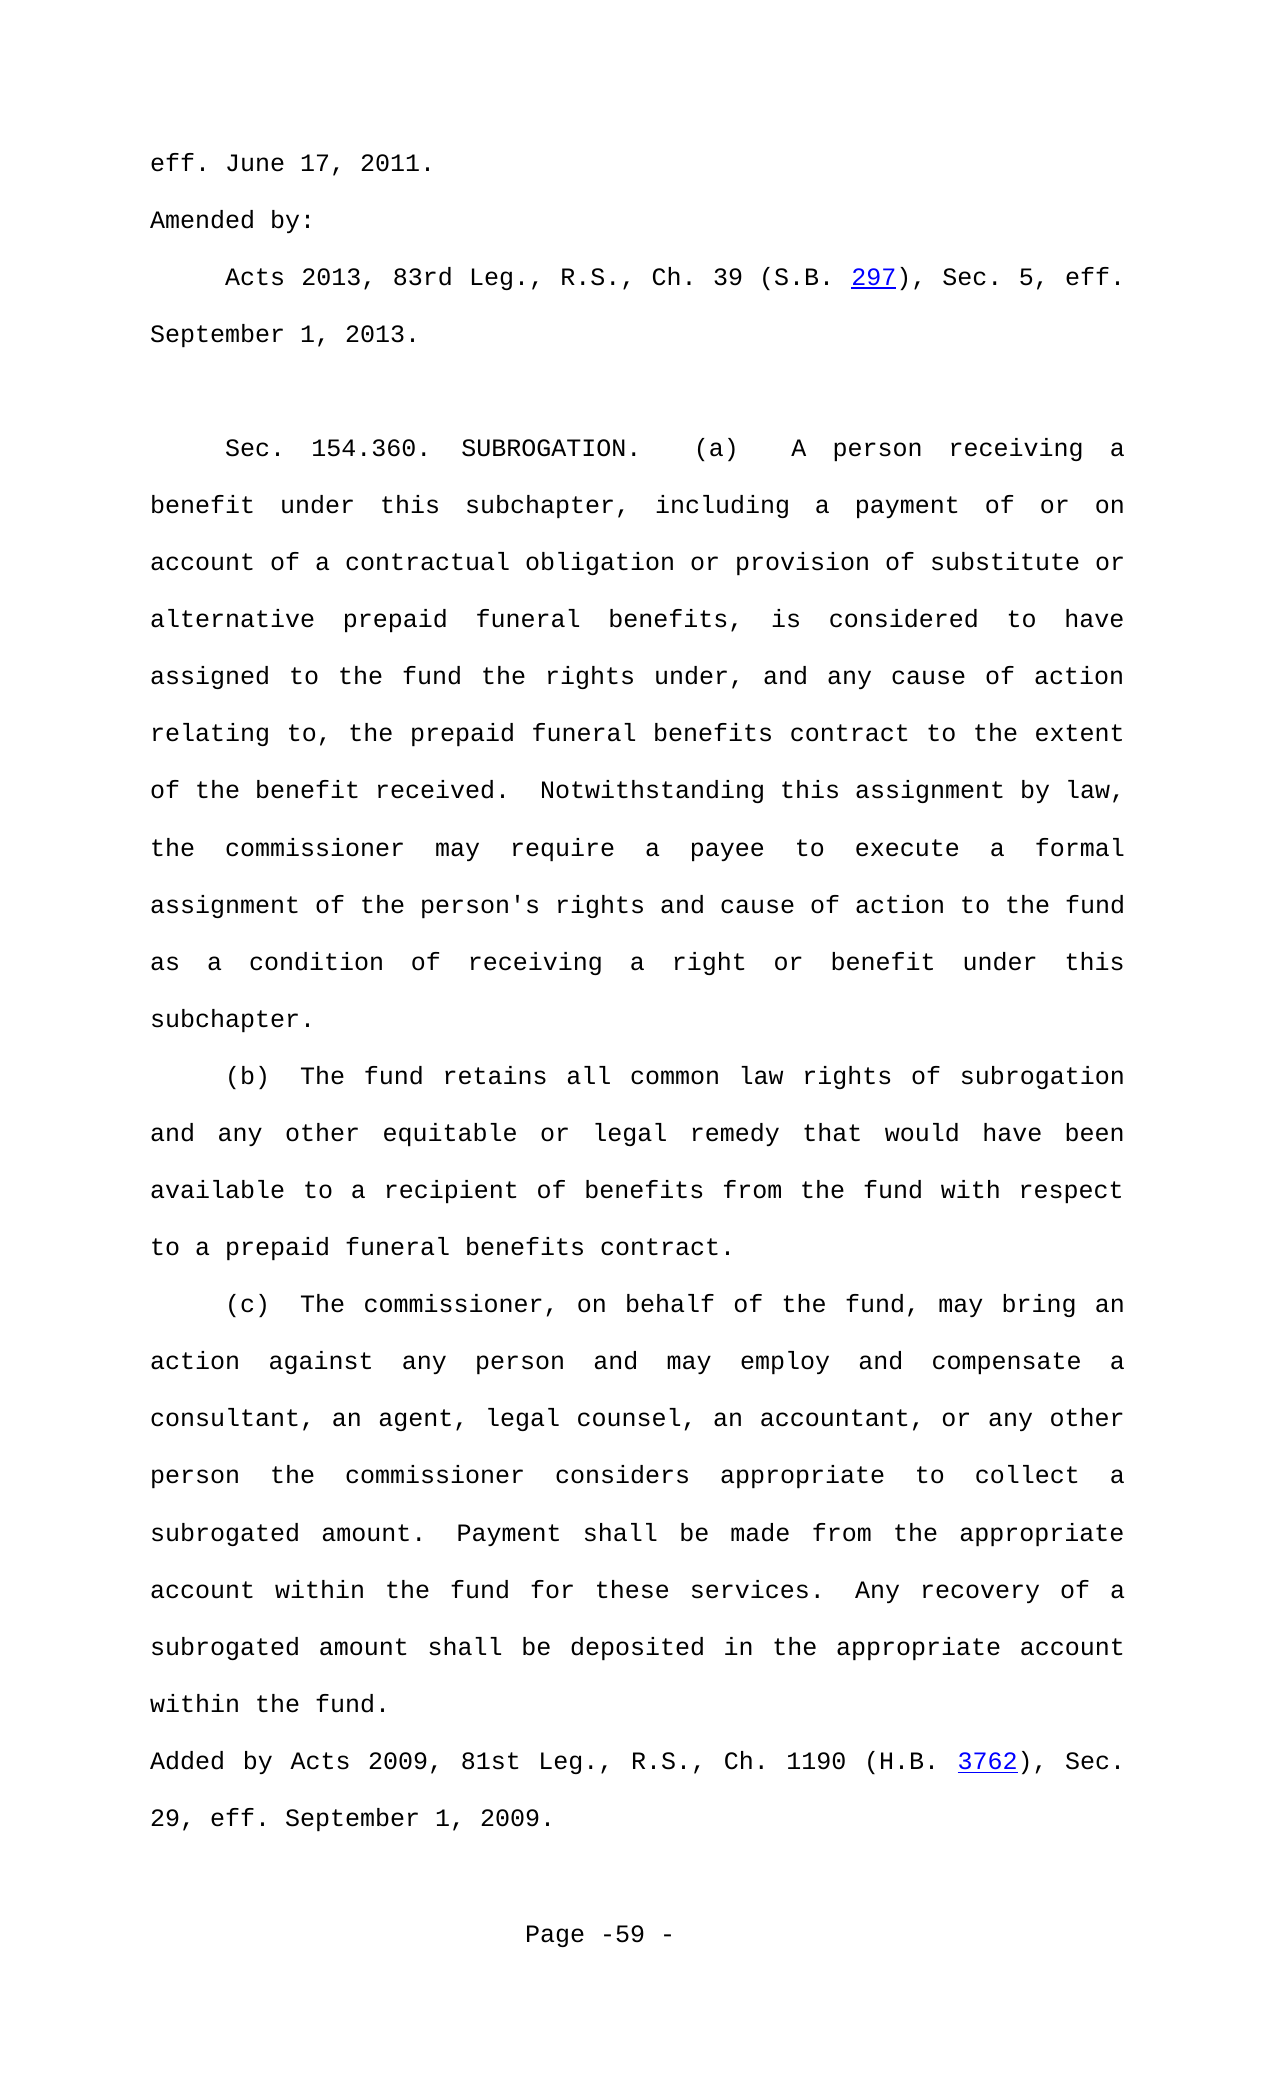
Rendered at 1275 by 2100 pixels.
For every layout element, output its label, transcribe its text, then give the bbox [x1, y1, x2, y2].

text (c) The commissioner, on behalf of the fund, may bring an action against any person and may employ and compensate a consultant, an agent, legal counsel, an accountant, or any other person the commissioner considers appropriate to collect a subrogated amount. Payment shall be made from the appropriate account within the fund for these services. Any recovery of a subrogated amount shall be deposited in the appropriate account within the fund. [150, 1292, 1125, 1720]
text Acts 2013, 83rd Leg., R.S., Ch. 39 (S.B. 297), Sec. 5, eff. September 1, 2013. [150, 264, 1125, 350]
text Added by Acts 2009, 81st Leg., R.S., Ch. 1190 (H.B. 3762), Sec. 29, eff. September 1, 2009. [150, 1748, 1125, 1834]
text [150, 150, 1125, 178]
text Sec. 154.360. SUBROGATION. (a) A person receiving a benefit under this subchapter, including a payment of or on account of a contractual obligation or provision of substitute or alternative prepaid funeral benefits, is considered to have assigned to the fund the rights under, and any cause of action relating to, the prepaid funeral benefits contract to the extent of the benefit received. Notwithstanding this assignment by law, the commissioner may require a payee to execute a formal assignment of the person's rights and cause of action to the fund as a condition of receiving a right or benefit under this subchapter. [150, 435, 1125, 1035]
text (b) The fund retains all common law rights of subrogation and any other equitable or legal remedy that would have been available to a recipient of benefits from the fund with respect to a prepaid funeral benefits contract. [150, 1063, 1125, 1263]
text Amended by: [150, 207, 1125, 236]
